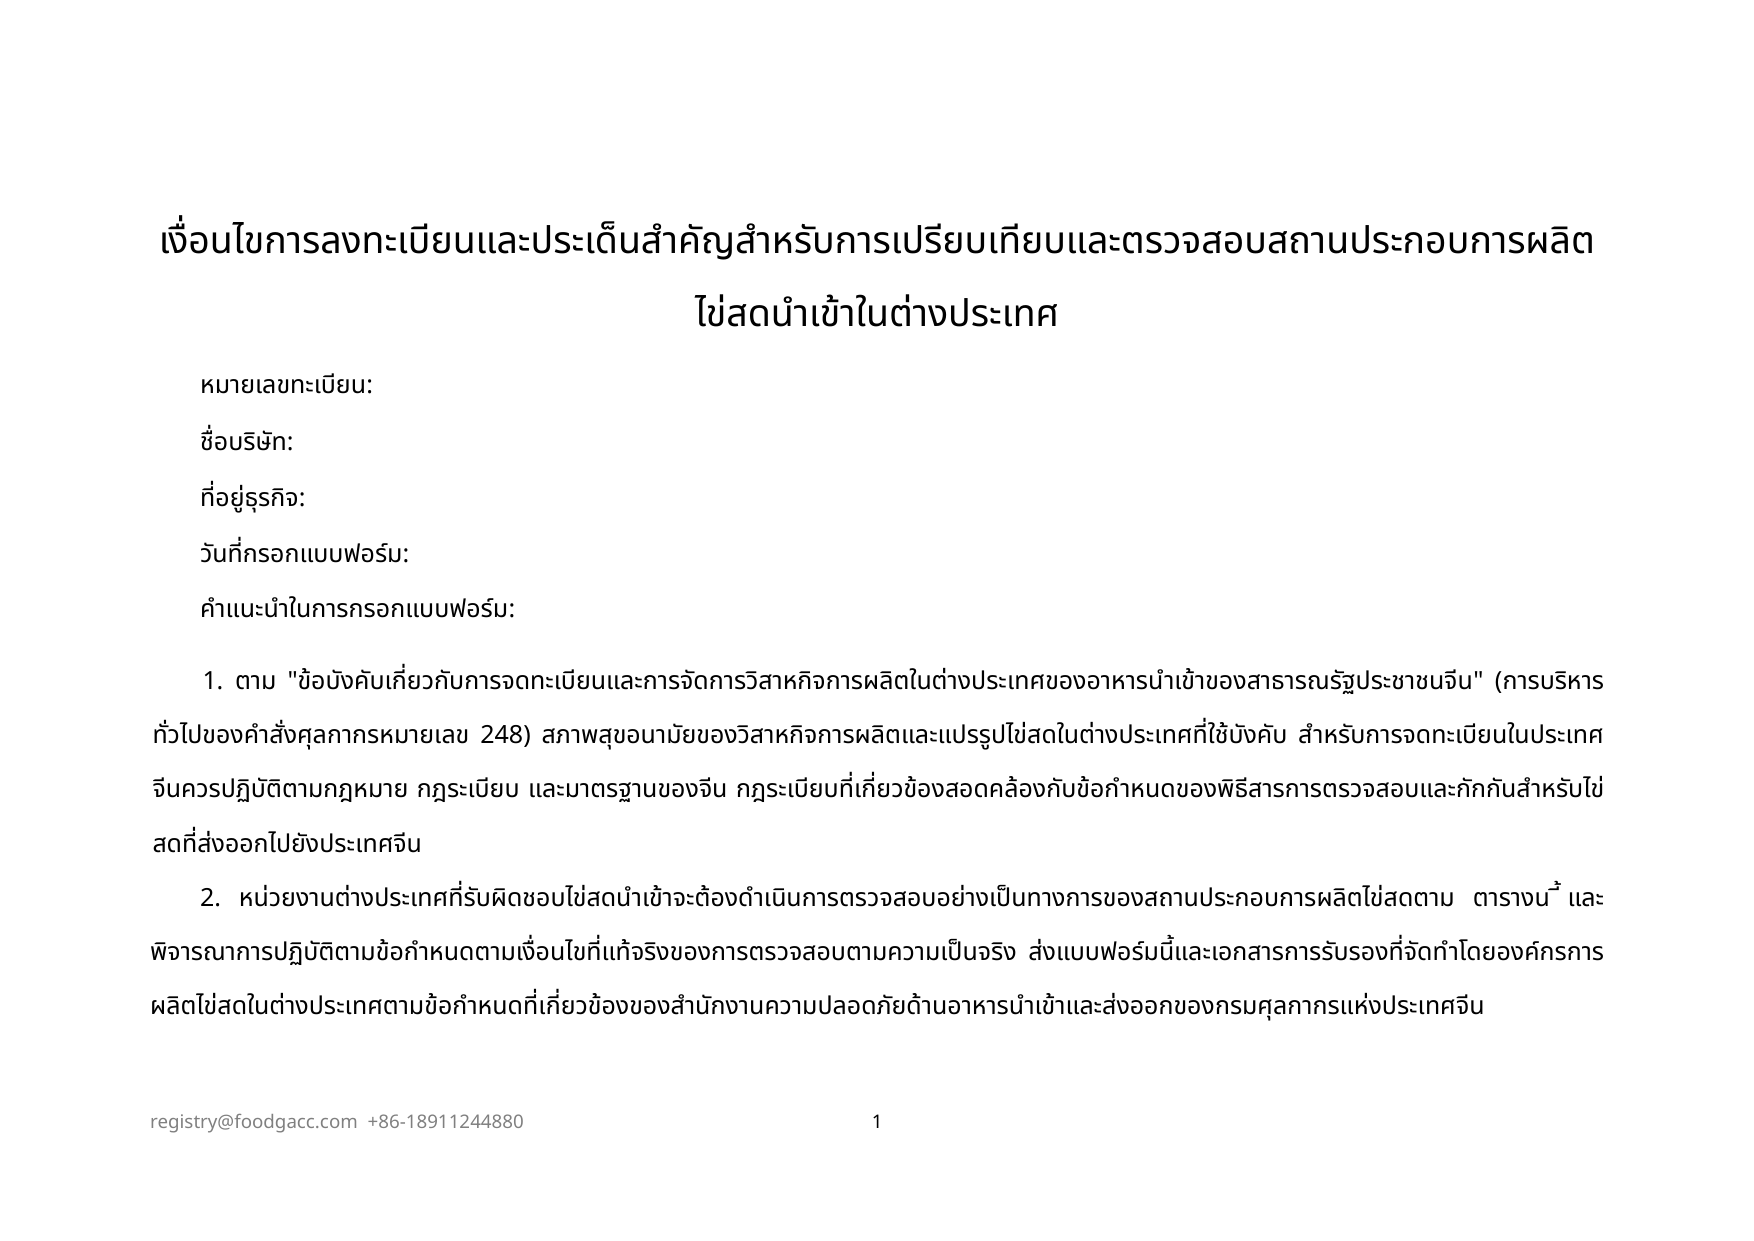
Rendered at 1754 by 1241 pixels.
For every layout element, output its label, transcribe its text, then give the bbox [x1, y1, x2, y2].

text วันที่กรอกแบบฟอร์ม: [150, 518, 1604, 574]
text 2. หน่วยงานต่างประเทศที่รับผิดชอบไข่สดนำเข้าจะต้องดำเนินการตรวจสอบอย่างเป็นทางการของสถานประกอบการผลิตไข่สดตาม ตารางนี้ และพิจารณาการปฏิบัติตามข้อกำหนดตามเงื่อนไขที่แท้จริงของการตรวจสอบตามความเป็นจริง ส่งแบบฟอร์มนี้และเอกสารการรับรองที่จัดทำโดยองค์กรการผลิตไข่สดในต่างประเทศตามข้อกำหนดที่เกี่ยวข้องของสำนักงานความปลอดภัยด้านอาหารนำเข้าและส่งออกของกรมศุลกากรแห่งประเทศจีน [150, 863, 1604, 1025]
text ที่อยู่ธุรกิจ: [150, 461, 1604, 518]
text 1. ตาม "ข้อบังคับเกี่ยวกับการจดทะเบียนและการจัดการวิสาหกิจการผลิตในต่างประเทศของอาหารนำเข้าของสาธารณรัฐประชาชนจีน" (การบริหารทั่วไปของคำสั่งศุลกากรหมายเลข 248) สภาพสุขอนามัยของวิสาหกิจการผลิตและแปรรูปไข่สดในต่างประเทศที่ใช้บังคับ สำหรับการจดทะเบียนในประเทศจีนควรปฏิบัติตามกฎหมาย กฎระเบียบ และมาตรฐานของจีน กฎระเบียบที่เกี่ยวข้องสอดคล้องกับข้อกำหนดของพิธีสารการตรวจสอบและกักกันสำหรับไข่สดที่ส่งออกไปยังประเทศจีน [152, 646, 1604, 863]
text หมายเลขทะเบียน: [150, 349, 1604, 405]
text คำแนะนำในการกรอกแบบฟอร์ม: [150, 574, 1604, 646]
text เงื่อนไขการลงทะเบียนและประเด็นสำคัญสำหรับการเปรียบเทียบและตรวจสอบสถานประกอบการผลิตไข่สดนำเข้าในต่างประเทศ [150, 204, 1604, 349]
text ชื่อบริษัท: [150, 405, 1604, 461]
